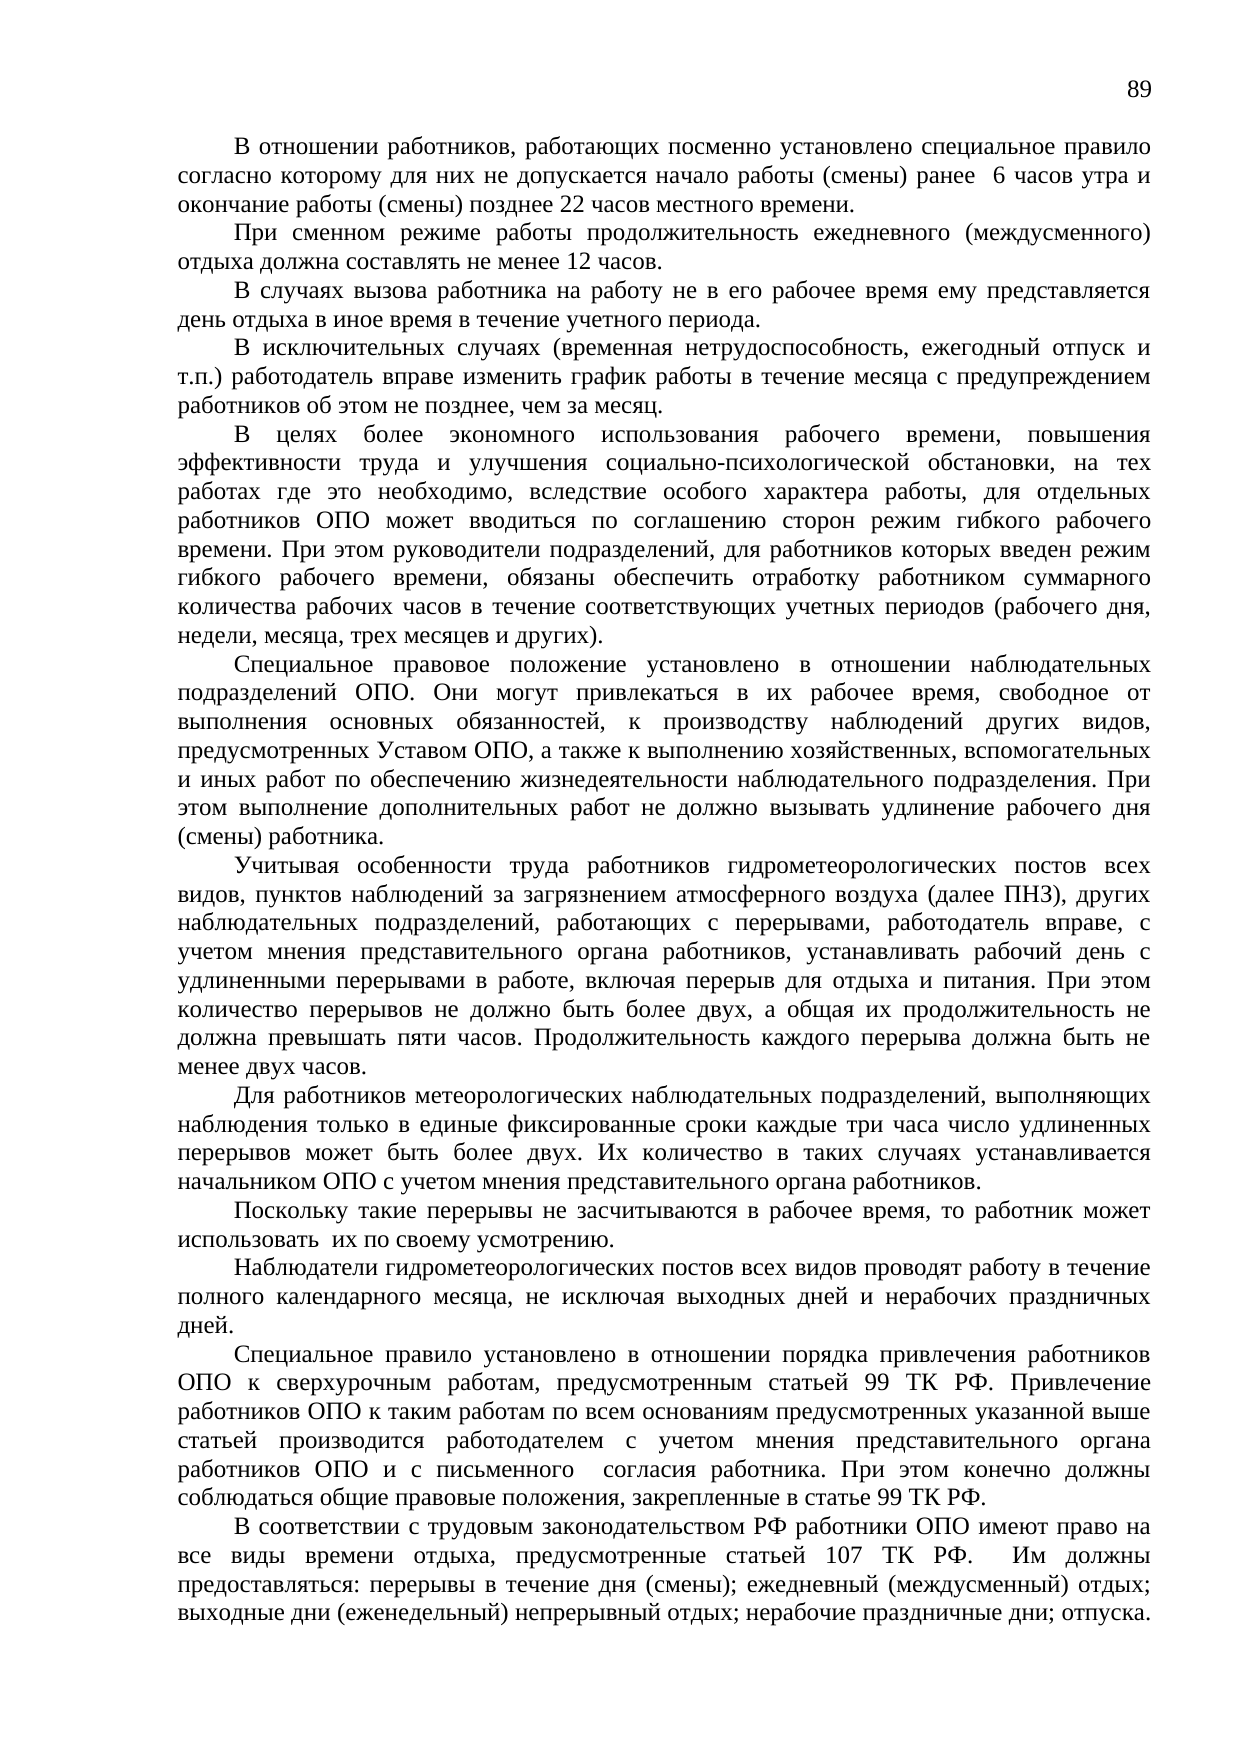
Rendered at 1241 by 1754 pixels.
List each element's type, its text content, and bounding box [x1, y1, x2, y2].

text Для работников метеорологических наблюдательных подразделений, выполняющих наблюдения только в единые фиксированные сроки каждые три часа число удлиненных перерывов может быть более двух. Их количество в таких случаях устанавливается начальником ОПО с учетом мнения представительного органа работников. [177, 1080, 1152, 1195]
text В целях более экономного использования рабочего времени, повышения эффективности труда и улучшения социально-психологической обстановки, на тех работах где это необходимо, вследствие особого характера работы, для отдельных работников ОПО может вводиться по соглашению сторон режим гибкого рабочего времени. При этом руководители подразделений, для работников которых введен режим гибкого рабочего времени, обязаны обеспечить отработку работником суммарного количества рабочих часов в течение соответствующих учетных периодов (рабочего дня, недели, месяца, трех месяцев и других). [177, 419, 1152, 649]
text Специальное правовое положение установлено в отношении наблюдательных подразделений ОПО. Они могут привлекаться в их рабочее время, свободное от выполнения основных обязанностей, к производству наблюдений других видов, предусмотренных Уставом ОПО, а также к выполнению хозяйственных, вспомогательных и иных работ по обеспечению жизнедеятельности наблюдательного подразделения. При этом выполнение дополнительных работ не должно вызывать удлинение рабочего дня (смены) работника. [177, 649, 1152, 850]
text В исключительных случаях (временная нетрудоспособность, ежегодный отпуск и т.п.) работодатель вправе изменить график работы в течение месяца с предупреждением работников об этом не позднее, чем за месяц. [177, 332, 1152, 419]
text Специальное правило установлено в отношении порядка привлечения работников ОПО к сверхурочным работам, предусмотренным статьей 99 ТК РФ. Привлечение работников ОПО к таким работам по всем основаниям предусмотренных указанной выше статьей производится работодателем с учетом мнения представительного органа работников ОПО и с письменного согласия работника. При этом конечно должны соблюдаться общие правовые положения, закрепленные в статье 99 ТК РФ. [177, 1339, 1152, 1511]
text В случаях вызова работника на работу не в его рабочее время ему представляется день отдыха в иное время в течение учетного периода. [177, 275, 1152, 332]
text В отношении работников, работающих посменно установлено специальное правило согласно которому для них не допускается начало работы (смены) ранее 6 часов утра и окончание работы (смены) позднее 22 часов местного времени. [177, 131, 1152, 217]
text Поскольку такие перерывы не засчитываются в рабочее время, то работник может использовать их по своему усмотрению. [177, 1195, 1152, 1252]
text В соответствии с трудовым законодательством РФ работники ОПО имеют право на все виды времени отдыха, предусмотренные статьей 107 ТК РФ. Им должны предоставляться: перерывы в течение дня (смены); ежедневный (междусменный) отдых; выходные дни (еженедельный) непрерывный отдых; нерабочие праздничные дни; отпуска. [177, 1511, 1152, 1626]
text Учитывая особенности труда работников гидрометеорологических постов всех видов, пунктов наблюдений за загрязнением атмосферного воздуха (далее ПНЗ), других наблюдательных подразделений, работающих с перерывами, работодатель вправе, с учетом мнения представительного органа работников, устанавливать рабочий день с удлиненными перерывами в работе, включая перерыв для отдыха и питания. При этом количество перерывов не должно быть более двух, а общая их продолжительность не должна превышать пяти часов. Продолжительность каждого перерыва должна быть не менее двух часов. [177, 850, 1152, 1080]
text При сменном режиме работы продолжительность ежедневного (междусменного) отдыха должна составлять не менее 12 часов. [177, 217, 1152, 275]
text Наблюдатели гидрометеорологических постов всех видов проводят работу в течение полного календарного месяца, не исключая выходных дней и нерабочих праздничных дней. [177, 1252, 1152, 1339]
